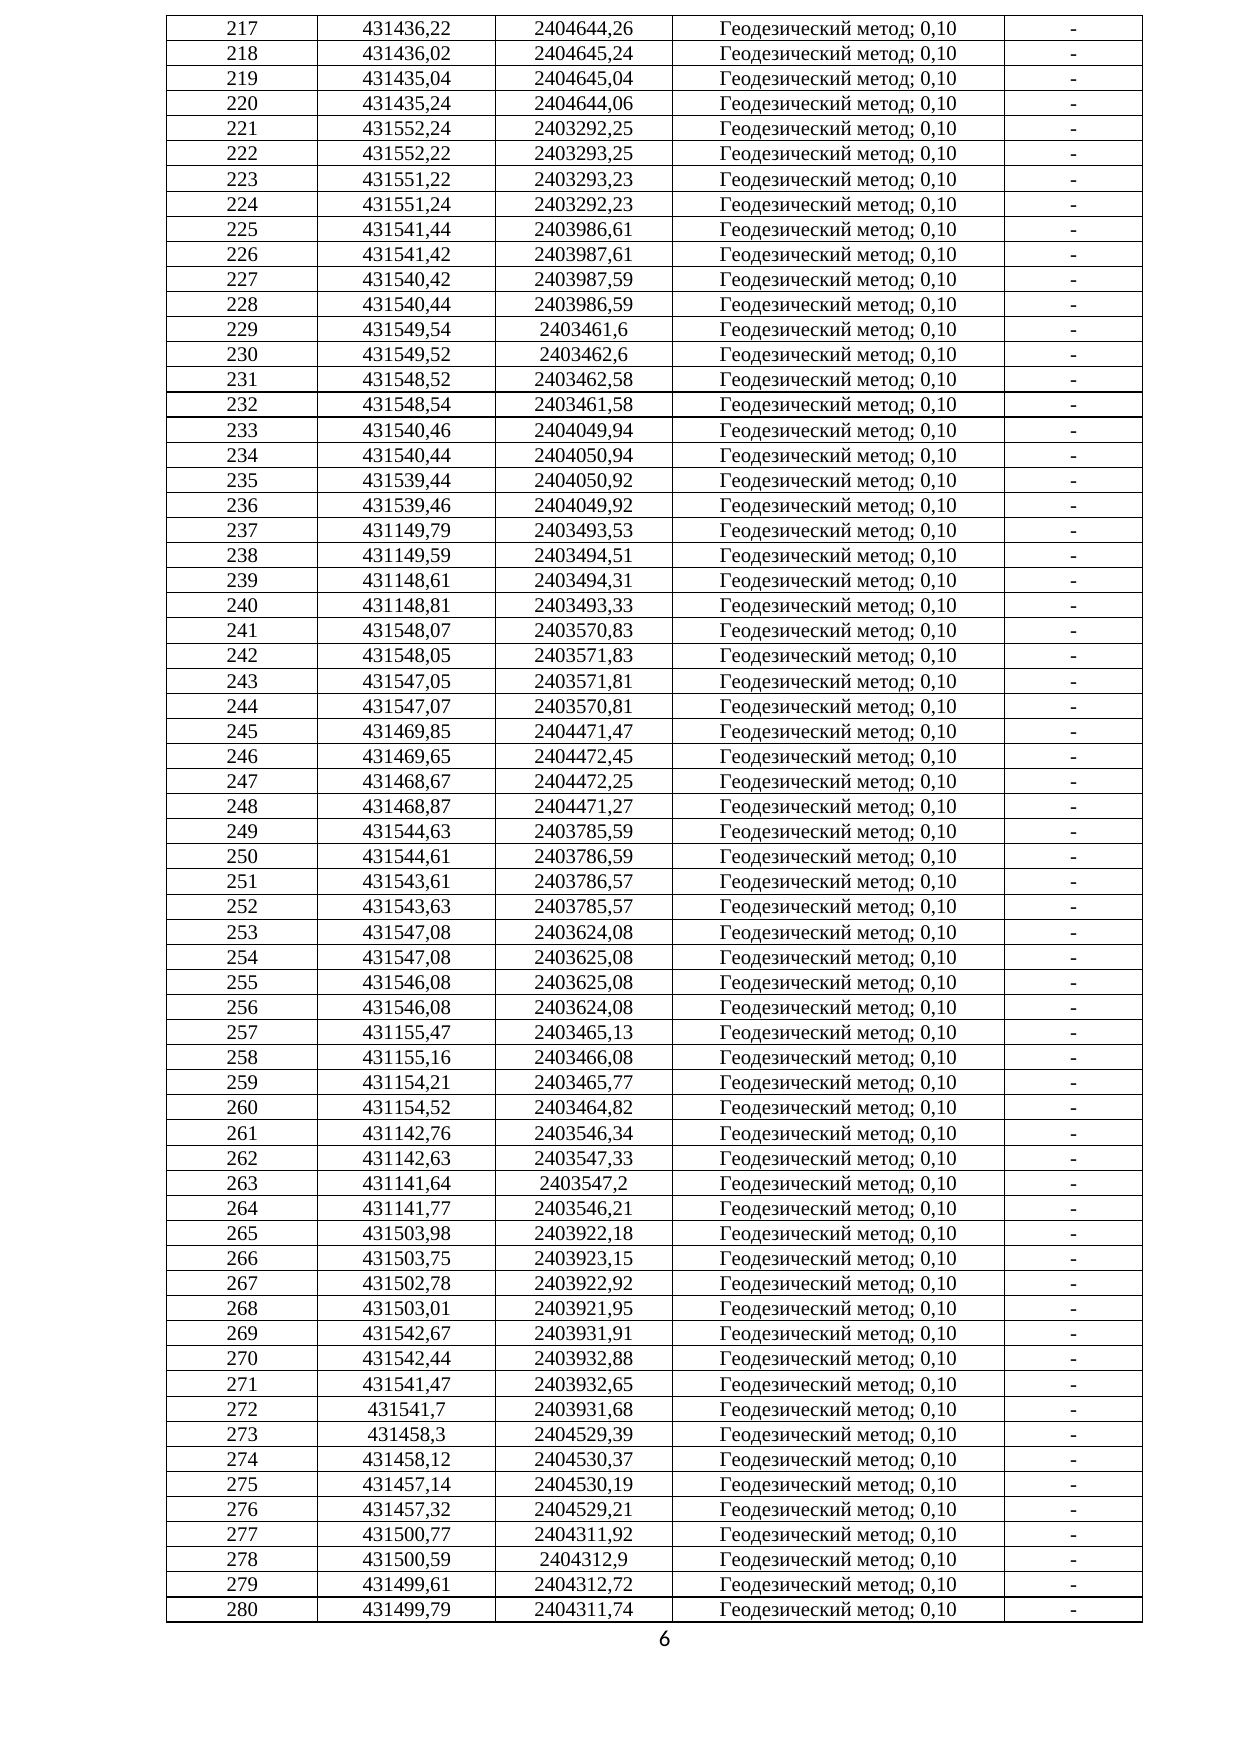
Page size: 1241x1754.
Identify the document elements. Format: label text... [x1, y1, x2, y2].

table_cell 2403571,83 [496, 644, 672, 667]
table_cell - [1005, 292, 1142, 316]
table_cell 233 [167, 418, 317, 442]
table_cell Геодезический метод; 0,10 [673, 418, 1004, 442]
table_cell Геодезический метод; 0,10 [673, 1221, 1004, 1245]
table_cell 2403465,13 [496, 1020, 672, 1044]
table_cell 431547,08 [318, 945, 495, 969]
table_cell 2403922,18 [496, 1221, 672, 1245]
table_cell 2404644,06 [496, 91, 672, 115]
table_cell 431141,77 [318, 1196, 495, 1220]
table_cell 259 [167, 1070, 317, 1094]
table_cell - [1005, 618, 1142, 642]
table_cell Геодезический метод; 0,10 [673, 945, 1004, 969]
table_cell 235 [167, 468, 317, 492]
table_cell 431148,61 [318, 568, 495, 592]
table_cell Геодезический метод; 0,10 [673, 920, 1004, 944]
table_cell 265 [167, 1221, 317, 1245]
table_cell - [1005, 166, 1142, 191]
table_cell 249 [167, 819, 317, 843]
table_cell 431546,08 [318, 970, 495, 994]
table_cell 431154,21 [318, 1070, 495, 1094]
table_cell 279 [167, 1572, 317, 1596]
table_cell 247 [167, 769, 317, 793]
table_cell Геодезический метод; 0,10 [673, 593, 1004, 617]
table_cell 220 [167, 91, 317, 115]
table_cell Геодезический метод; 0,10 [673, 1095, 1004, 1119]
table_cell 2403292,25 [496, 116, 672, 140]
table_cell 431552,22 [318, 141, 495, 165]
table_cell 2404311,92 [496, 1522, 672, 1546]
table_cell Геодезический метод; 0,10 [673, 1397, 1004, 1421]
table_cell 431436,02 [318, 41, 495, 65]
table_cell - [1005, 242, 1142, 266]
table_cell Геодезический метод; 0,10 [673, 1572, 1004, 1596]
table_cell 260 [167, 1095, 317, 1119]
table_cell - [1005, 744, 1142, 768]
table_cell 431540,46 [318, 418, 495, 442]
table_cell 431546,08 [318, 995, 495, 1019]
table_cell 2403462,6 [496, 342, 672, 366]
table_cell Геодезический метод; 0,10 [673, 970, 1004, 994]
table_cell 2403923,15 [496, 1246, 672, 1270]
table_cell Геодезический метод; 0,10 [673, 644, 1004, 667]
table_cell - [1005, 41, 1142, 65]
table_cell 431542,67 [318, 1321, 495, 1345]
table_cell - [1005, 1171, 1142, 1195]
table_cell 2403625,08 [496, 970, 672, 994]
table_cell 2403546,34 [496, 1120, 672, 1144]
table_cell 431142,76 [318, 1120, 495, 1144]
table_cell 2403547,33 [496, 1146, 672, 1169]
table_cell 261 [167, 1120, 317, 1144]
table_cell 431502,78 [318, 1271, 495, 1295]
table_cell 431547,05 [318, 669, 495, 693]
table_cell - [1005, 317, 1142, 341]
table_cell 431543,63 [318, 895, 495, 918]
table_cell Геодезический метод; 0,10 [673, 719, 1004, 743]
table_cell 2403624,08 [496, 920, 672, 944]
table_cell Геодезический метод; 0,10 [673, 1547, 1004, 1571]
table_cell 245 [167, 719, 317, 743]
table_cell Геодезический метод; 0,10 [673, 869, 1004, 893]
table_cell 2403494,31 [496, 568, 672, 592]
table_cell Геодезический метод; 0,10 [673, 568, 1004, 592]
table_cell - [1005, 1271, 1142, 1295]
table_cell 243 [167, 669, 317, 693]
table_cell 2404472,25 [496, 769, 672, 793]
table_cell 254 [167, 945, 317, 969]
table_cell - [1005, 1447, 1142, 1471]
table_cell 2404645,04 [496, 66, 672, 90]
table_cell 431548,52 [318, 367, 495, 391]
table_cell Геодезический метод; 0,10 [673, 1422, 1004, 1446]
table_cell - [1005, 66, 1142, 90]
table_cell 431552,24 [318, 116, 495, 140]
table_cell - [1005, 568, 1142, 592]
table_cell - [1005, 1070, 1142, 1094]
table_cell 431547,07 [318, 694, 495, 718]
table_cell 226 [167, 242, 317, 266]
table_cell 251 [167, 869, 317, 893]
table_cell - [1005, 1321, 1142, 1345]
table_cell 264 [167, 1196, 317, 1220]
table_cell 431541,7 [318, 1397, 495, 1421]
table_cell 2403986,61 [496, 217, 672, 241]
table_cell - [1005, 694, 1142, 718]
table_cell 241 [167, 618, 317, 642]
table_cell 2403571,81 [496, 669, 672, 693]
table_cell 431155,47 [318, 1020, 495, 1044]
table_cell 228 [167, 292, 317, 316]
table_cell - [1005, 1572, 1142, 1596]
table_cell 227 [167, 267, 317, 291]
table_cell Геодезический метод; 0,10 [673, 769, 1004, 793]
table_cell 2404530,19 [496, 1472, 672, 1496]
table_cell - [1005, 543, 1142, 567]
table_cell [673, 16, 1004, 40]
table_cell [673, 41, 1004, 65]
table_cell 252 [167, 895, 317, 918]
table_cell Геодезический метод; 0,10 [673, 242, 1004, 266]
table_cell 250 [167, 844, 317, 868]
table_cell 2403292,23 [496, 192, 672, 216]
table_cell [673, 66, 1004, 90]
table_cell 431541,42 [318, 242, 495, 266]
table_cell - [1005, 493, 1142, 517]
table_cell 237 [167, 518, 317, 542]
table_cell Геодезический метод; 0,10 [673, 1296, 1004, 1320]
table_cell 2404529,39 [496, 1422, 672, 1446]
table_cell 431141,64 [318, 1171, 495, 1195]
table_cell Геодезический метод; 0,10 [673, 1246, 1004, 1270]
table_cell 2403293,23 [496, 166, 672, 191]
table_cell - [1005, 141, 1142, 165]
table_cell - [1005, 1522, 1142, 1546]
table_cell - [1005, 192, 1142, 216]
table_cell 2403921,95 [496, 1296, 672, 1320]
table_cell 2404049,94 [496, 418, 672, 442]
table_cell - [1005, 970, 1142, 994]
table_cell 431469,85 [318, 719, 495, 743]
table_cell - [1005, 844, 1142, 868]
table_cell 431503,98 [318, 1221, 495, 1245]
table_cell 272 [167, 1397, 317, 1421]
table_cell - [1005, 719, 1142, 743]
table_cell 431435,04 [318, 66, 495, 90]
table_cell 2404530,37 [496, 1447, 672, 1471]
table_cell - [1005, 593, 1142, 617]
table_cell - [1005, 1196, 1142, 1220]
table_cell 2403987,59 [496, 267, 672, 291]
table_cell Геодезический метод; 0,10 [673, 393, 1004, 416]
table_cell 2403461,6 [496, 317, 672, 341]
table_cell 238 [167, 543, 317, 567]
table_cell 244 [167, 694, 317, 718]
table_cell 2403461,58 [496, 393, 672, 416]
table_cell 275 [167, 1472, 317, 1496]
table_cell 268 [167, 1296, 317, 1320]
table_cell 229 [167, 317, 317, 341]
table_cell 277 [167, 1522, 317, 1546]
table_cell 270 [167, 1346, 317, 1370]
table_cell 262 [167, 1146, 317, 1169]
table_cell - [1005, 1095, 1142, 1119]
table_cell - [1005, 794, 1142, 818]
table_cell Геодезический метод; 0,10 [673, 292, 1004, 316]
table_cell 2403986,59 [496, 292, 672, 316]
table_cell 2403624,08 [496, 995, 672, 1019]
table_cell - [1005, 267, 1142, 291]
table_cell Геодезический метод; 0,10 [673, 694, 1004, 718]
table_cell Геодезический метод; 0,10 [673, 367, 1004, 391]
table_cell 431542,44 [318, 1346, 495, 1370]
table_cell 269 [167, 1321, 317, 1345]
table_cell 2404645,24 [496, 41, 672, 65]
table_cell 255 [167, 970, 317, 994]
table_cell 2403786,57 [496, 869, 672, 893]
table_cell - [1005, 1146, 1142, 1169]
table_cell 431503,75 [318, 1246, 495, 1270]
table_cell 280 [167, 1598, 317, 1621]
table_cell - [1005, 342, 1142, 366]
table_cell Геодезический метод; 0,10 [673, 1472, 1004, 1496]
table_cell 2403625,08 [496, 945, 672, 969]
table_cell Геодезический метод; 0,10 [673, 518, 1004, 542]
table_cell 271 [167, 1371, 317, 1396]
table_cell 2403786,59 [496, 844, 672, 868]
table_cell 431457,32 [318, 1497, 495, 1521]
table_cell 2403987,61 [496, 242, 672, 266]
table_cell - [1005, 1120, 1142, 1144]
table_cell Геодезический метод; 0,10 [673, 744, 1004, 768]
table_cell 232 [167, 393, 317, 416]
table_cell 431547,08 [318, 920, 495, 944]
table_cell - [1005, 920, 1142, 944]
table_cell Геодезический метод; 0,10 [673, 1321, 1004, 1345]
table_cell Геодезический метод; 0,10 [673, 1070, 1004, 1094]
table_cell 431549,52 [318, 342, 495, 366]
table_cell Геодезический метод; 0,10 [673, 844, 1004, 868]
table_cell 2404644,26 [496, 16, 672, 40]
table_cell - [1005, 1371, 1142, 1396]
table_cell 431548,07 [318, 618, 495, 642]
table_cell 2403922,92 [496, 1271, 672, 1295]
table_cell 431541,47 [318, 1371, 495, 1396]
table_cell 431458,12 [318, 1447, 495, 1471]
table_cell 2403493,33 [496, 593, 672, 617]
table_cell 236 [167, 493, 317, 517]
table_cell - [1005, 1221, 1142, 1245]
table_cell - [1005, 367, 1142, 391]
table_cell 431540,42 [318, 267, 495, 291]
table_cell - [1005, 91, 1142, 115]
table_cell 431548,05 [318, 644, 495, 667]
table_cell Геодезический метод; 0,10 [673, 217, 1004, 241]
table_cell 431155,16 [318, 1045, 495, 1069]
table_cell 2403465,77 [496, 1070, 672, 1094]
table_cell 431148,81 [318, 593, 495, 617]
table_cell - [1005, 1246, 1142, 1270]
table_cell 231 [167, 367, 317, 391]
table_cell Геодезический метод; 0,10 [673, 192, 1004, 216]
table_cell 218 [167, 41, 317, 65]
table_cell 2404471,27 [496, 794, 672, 818]
table_cell Геодезический метод; 0,10 [673, 1171, 1004, 1195]
table_cell 2403570,81 [496, 694, 672, 718]
table_cell - [1005, 819, 1142, 843]
table_cell 431500,59 [318, 1547, 495, 1571]
table_cell 431543,61 [318, 869, 495, 893]
table_cell 263 [167, 1171, 317, 1195]
table_cell 431541,44 [318, 217, 495, 241]
table_cell Геодезический метод; 0,10 [673, 317, 1004, 341]
table_cell 2403493,53 [496, 518, 672, 542]
table_cell - [1005, 644, 1142, 667]
table_cell 431435,24 [318, 91, 495, 115]
table_cell Геодезический метод; 0,10 [673, 468, 1004, 492]
table_cell Геодезический метод; 0,10 [673, 618, 1004, 642]
table_cell 431540,44 [318, 443, 495, 467]
table_cell - [1005, 995, 1142, 1019]
table_cell Геодезический метод; 0,10 [673, 1346, 1004, 1370]
table_cell 248 [167, 794, 317, 818]
table_cell 431544,61 [318, 844, 495, 868]
table_cell 2404472,45 [496, 744, 672, 768]
table_cell - [1005, 16, 1142, 40]
table_cell 431540,44 [318, 292, 495, 316]
table_cell 273 [167, 1422, 317, 1446]
table_cell 431503,01 [318, 1296, 495, 1320]
table_cell - [1005, 869, 1142, 893]
table_cell 230 [167, 342, 317, 366]
table_cell 2404311,74 [496, 1598, 672, 1621]
table_cell 2404312,72 [496, 1572, 672, 1596]
table_cell Геодезический метод; 0,10 [673, 1020, 1004, 1044]
table_cell Геодезический метод; 0,10 [673, 1271, 1004, 1295]
table_cell - [1005, 769, 1142, 793]
table_cell Геодезический метод; 0,10 [673, 493, 1004, 517]
table_cell 431549,54 [318, 317, 495, 341]
table_cell - [1005, 1346, 1142, 1370]
table_cell 266 [167, 1246, 317, 1270]
table_cell - [1005, 895, 1142, 918]
table_cell 240 [167, 593, 317, 617]
table_cell 253 [167, 920, 317, 944]
table_cell 431458,3 [318, 1422, 495, 1446]
table_cell 431539,46 [318, 493, 495, 517]
table_cell - [1005, 945, 1142, 969]
table_cell - [1005, 443, 1142, 467]
table_cell 256 [167, 995, 317, 1019]
table_cell - [1005, 393, 1142, 416]
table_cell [673, 116, 1004, 140]
table_cell - [1005, 116, 1142, 140]
table_cell 2404050,92 [496, 468, 672, 492]
table_cell - [1005, 468, 1142, 492]
table_cell - [1005, 518, 1142, 542]
table_cell 431551,24 [318, 192, 495, 216]
table_cell 258 [167, 1045, 317, 1069]
table_cell 234 [167, 443, 317, 467]
table_cell 431548,54 [318, 393, 495, 416]
table_cell 431499,79 [318, 1598, 495, 1621]
table_cell - [1005, 1296, 1142, 1320]
table_cell 2404049,92 [496, 493, 672, 517]
table_cell 431468,87 [318, 794, 495, 818]
table_cell 2403570,83 [496, 618, 672, 642]
table_cell 267 [167, 1271, 317, 1295]
table_cell - [1005, 1422, 1142, 1446]
table_cell 225 [167, 217, 317, 241]
table_cell 2404050,94 [496, 443, 672, 467]
table_cell 431539,44 [318, 468, 495, 492]
table_cell 431500,77 [318, 1522, 495, 1546]
table_cell 2404312,9 [496, 1547, 672, 1571]
table_cell Геодезический метод; 0,10 [673, 166, 1004, 191]
table_cell - [1005, 1472, 1142, 1496]
table_cell 221 [167, 116, 317, 140]
table_cell 431149,79 [318, 518, 495, 542]
table_cell - [1005, 1045, 1142, 1069]
table_cell 2403547,2 [496, 1171, 672, 1195]
table_cell - [1005, 669, 1142, 693]
table_cell 431499,61 [318, 1572, 495, 1596]
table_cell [673, 91, 1004, 115]
table_cell Геодезический метод; 0,10 [673, 669, 1004, 693]
table_cell 2403785,59 [496, 819, 672, 843]
table_cell Геодезический метод; 0,10 [673, 819, 1004, 843]
table_cell - [1005, 217, 1142, 241]
table_cell Геодезический метод; 0,10 [673, 794, 1004, 818]
table_cell 2403931,91 [496, 1321, 672, 1345]
table_cell 2403785,57 [496, 895, 672, 918]
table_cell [673, 1598, 1004, 1621]
table_cell 2404471,47 [496, 719, 672, 743]
table_cell 431436,22 [318, 16, 495, 40]
table_cell Геодезический метод; 0,10 [673, 342, 1004, 366]
table_cell 223 [167, 166, 317, 191]
table_cell Геодезический метод; 0,10 [673, 1497, 1004, 1521]
table_cell - [1005, 1547, 1142, 1571]
table_cell - [1005, 1020, 1142, 1044]
table_cell 278 [167, 1547, 317, 1571]
table_cell 276 [167, 1497, 317, 1521]
table_cell 2403494,51 [496, 543, 672, 567]
table_cell 239 [167, 568, 317, 592]
table_cell Геодезический метод; 0,10 [673, 1146, 1004, 1169]
table_cell 431457,14 [318, 1472, 495, 1496]
table_cell 431469,65 [318, 744, 495, 768]
table_cell - [1005, 1497, 1142, 1521]
table_cell - [1005, 418, 1142, 442]
table_cell 224 [167, 192, 317, 216]
table_cell 431142,63 [318, 1146, 495, 1169]
table_cell 242 [167, 644, 317, 667]
table_cell 2403462,58 [496, 367, 672, 391]
table_cell Геодезический метод; 0,10 [673, 895, 1004, 918]
table_cell - [1005, 1598, 1142, 1621]
table_cell Геодезический метод; 0,10 [673, 443, 1004, 467]
table_cell 2403932,65 [496, 1371, 672, 1396]
table_cell Геодезический метод; 0,10 [673, 1045, 1004, 1069]
table_cell 2403293,25 [496, 141, 672, 165]
table_cell Геодезический метод; 0,10 [673, 267, 1004, 291]
table_cell 246 [167, 744, 317, 768]
table_cell Геодезический метод; 0,10 [673, 1120, 1004, 1144]
table_cell 2404529,21 [496, 1497, 672, 1521]
table_cell Геодезический метод; 0,10 [673, 543, 1004, 567]
table_cell 431149,59 [318, 543, 495, 567]
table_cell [673, 141, 1004, 165]
table_cell Геодезический метод; 0,10 [673, 1371, 1004, 1396]
table_cell 431544,63 [318, 819, 495, 843]
table_cell 274 [167, 1447, 317, 1471]
table_cell 257 [167, 1020, 317, 1044]
table_cell Геодезический метод; 0,10 [673, 1447, 1004, 1471]
table_cell 2403466,08 [496, 1045, 672, 1069]
table_cell 222 [167, 141, 317, 165]
table_cell Геодезический метод; 0,10 [673, 1196, 1004, 1220]
table_cell 2403546,21 [496, 1196, 672, 1220]
table_cell 2403464,82 [496, 1095, 672, 1119]
table_cell 431154,52 [318, 1095, 495, 1119]
table_cell 219 [167, 66, 317, 90]
table_cell 217 [167, 16, 317, 40]
table_cell 431551,22 [318, 166, 495, 191]
table_cell Геодезический метод; 0,10 [673, 995, 1004, 1019]
table_cell Геодезический метод; 0,10 [673, 1522, 1004, 1546]
table_cell 431468,67 [318, 769, 495, 793]
table_cell 2403931,68 [496, 1397, 672, 1421]
table_cell - [1005, 1397, 1142, 1421]
table_cell 2403932,88 [496, 1346, 672, 1370]
